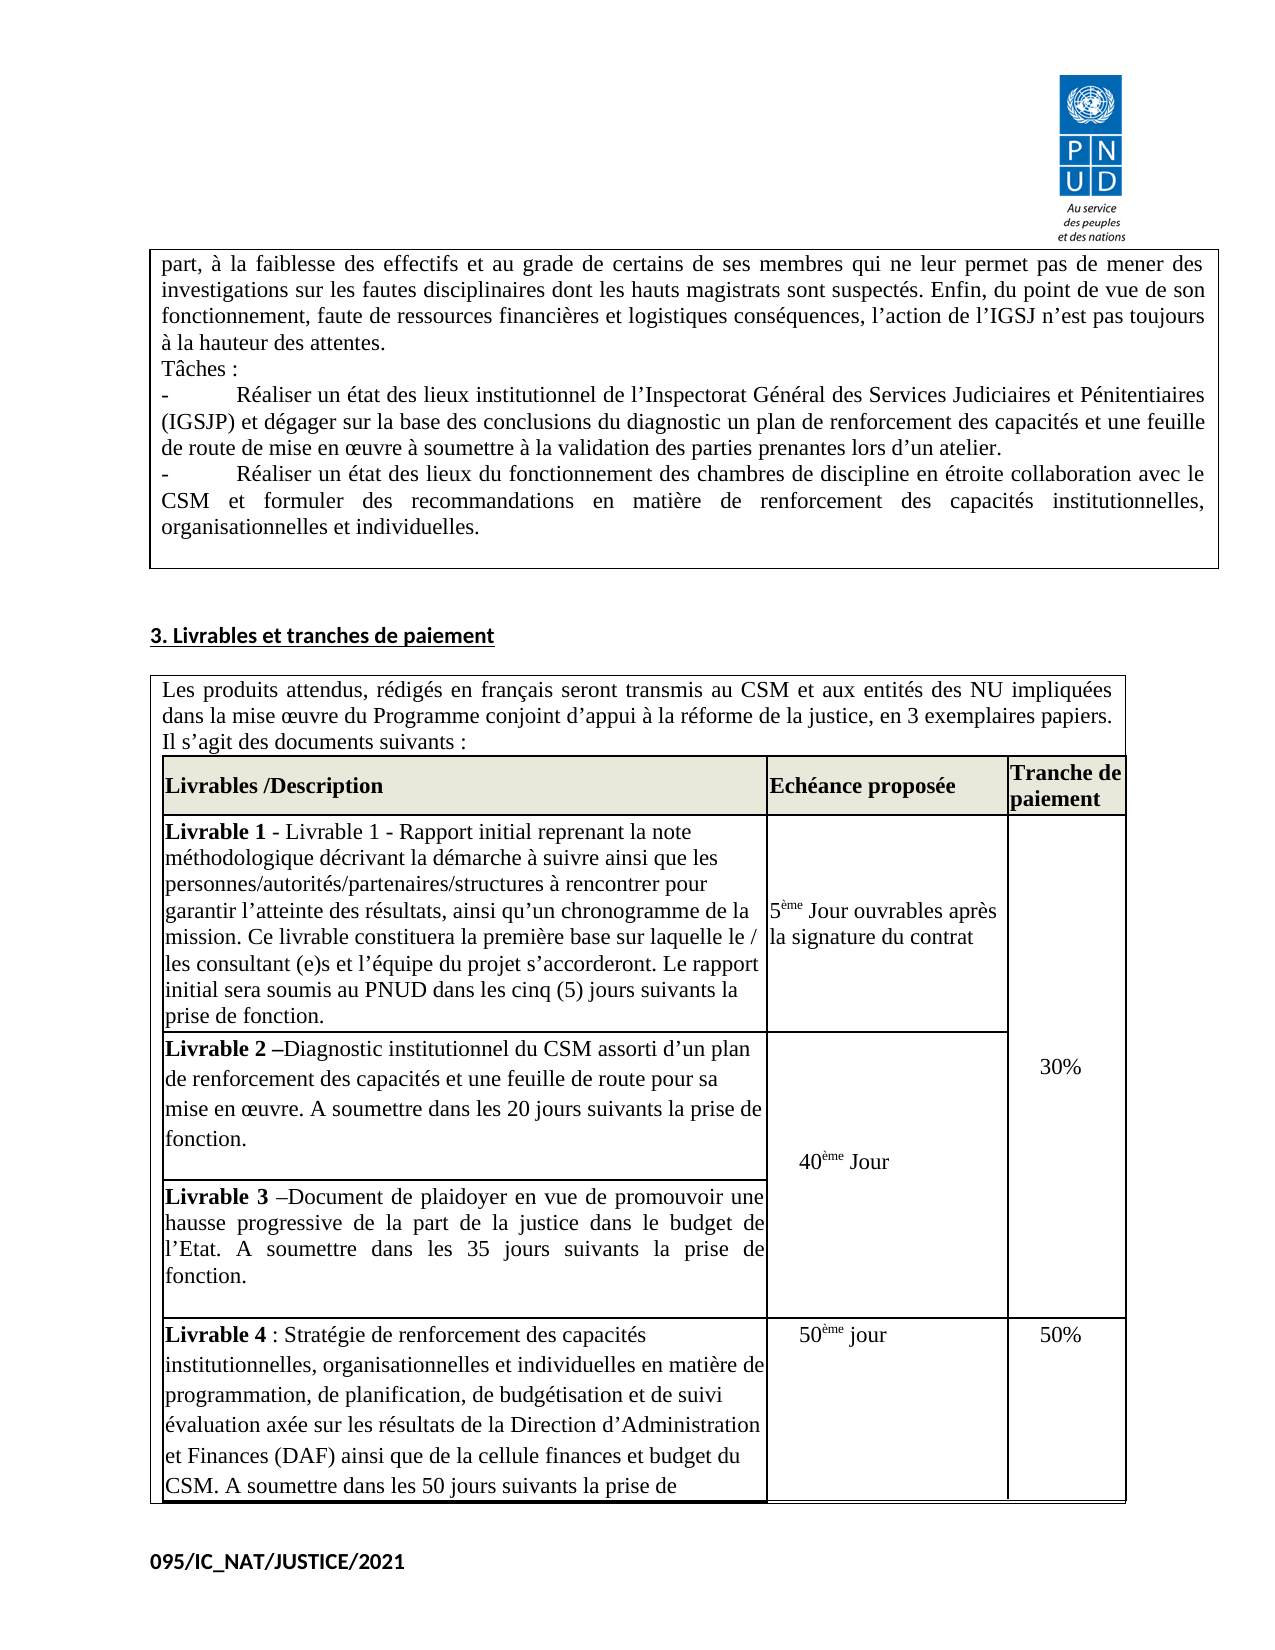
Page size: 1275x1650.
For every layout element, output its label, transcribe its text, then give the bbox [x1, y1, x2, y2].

picture [1057, 75, 1125, 249]
text 3. Livrables et tranches de paiement [150, 622, 1125, 649]
